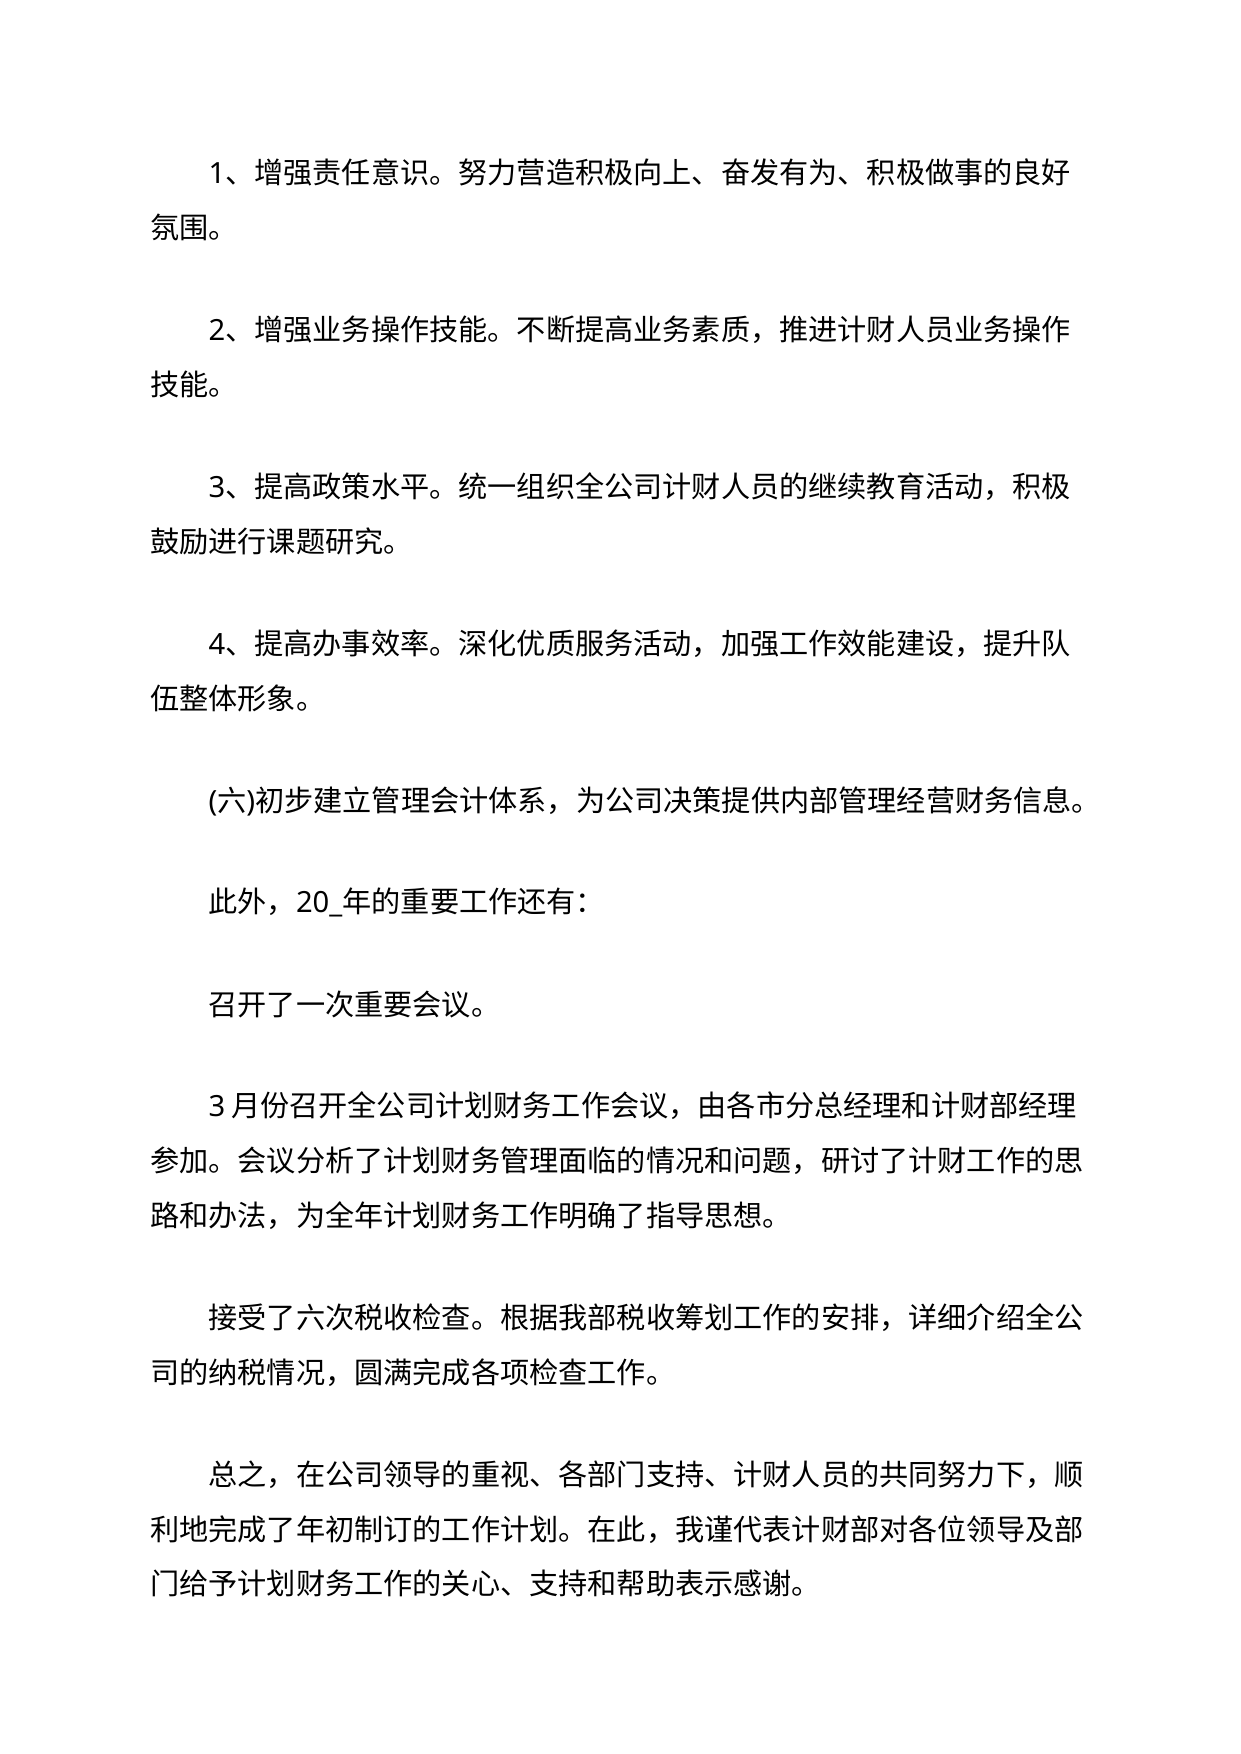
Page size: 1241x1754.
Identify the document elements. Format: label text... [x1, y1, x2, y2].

text 1、增强责任意识。努力营造积极向上、奋发有为、积极做事的良好氛围。 [150, 150, 1090, 247]
text 召开了一次重要会议。 [150, 981, 1090, 1023]
text (六)初步建立管理会计体系，为公司决策提供内部管理经营财务信息。 [150, 777, 1090, 819]
text 接受了六次税收检查。根据我部税收筹划工作的安排，详细介绍全公司的纳税情况，圆满完成各项检查工作。 [150, 1294, 1090, 1392]
text 3、提高政策水平。统一组织全公司计财人员的继续教育活动，积极鼓励进行课题研究。 [150, 463, 1090, 561]
text 此外，20_年的重要工作还有： [150, 879, 1090, 921]
text 3月份召开全公司计划财务工作会议，由各市分总经理和计财部经理参加。会议分析了计划财务管理面临的情况和问题，研讨了计财工作的思路和办法，为全年计划财务工作明确了指导思想。 [150, 1083, 1090, 1235]
text 总之，在公司领导的重视、各部门支持、计财人员的共同努力下，顺利地完成了年初制订的工作计划。在此，我谨代表计财部对各位领导及部门给予计划财务工作的关心、支持和帮助表示感谢。 [150, 1451, 1090, 1603]
text 2、增强业务操作技能。不断提高业务素质，推进计财人员业务操作技能。 [150, 307, 1090, 404]
text 4、提高办事效率。深化优质服务活动，加强工作效能建设，提升队伍整体形象。 [150, 620, 1090, 718]
